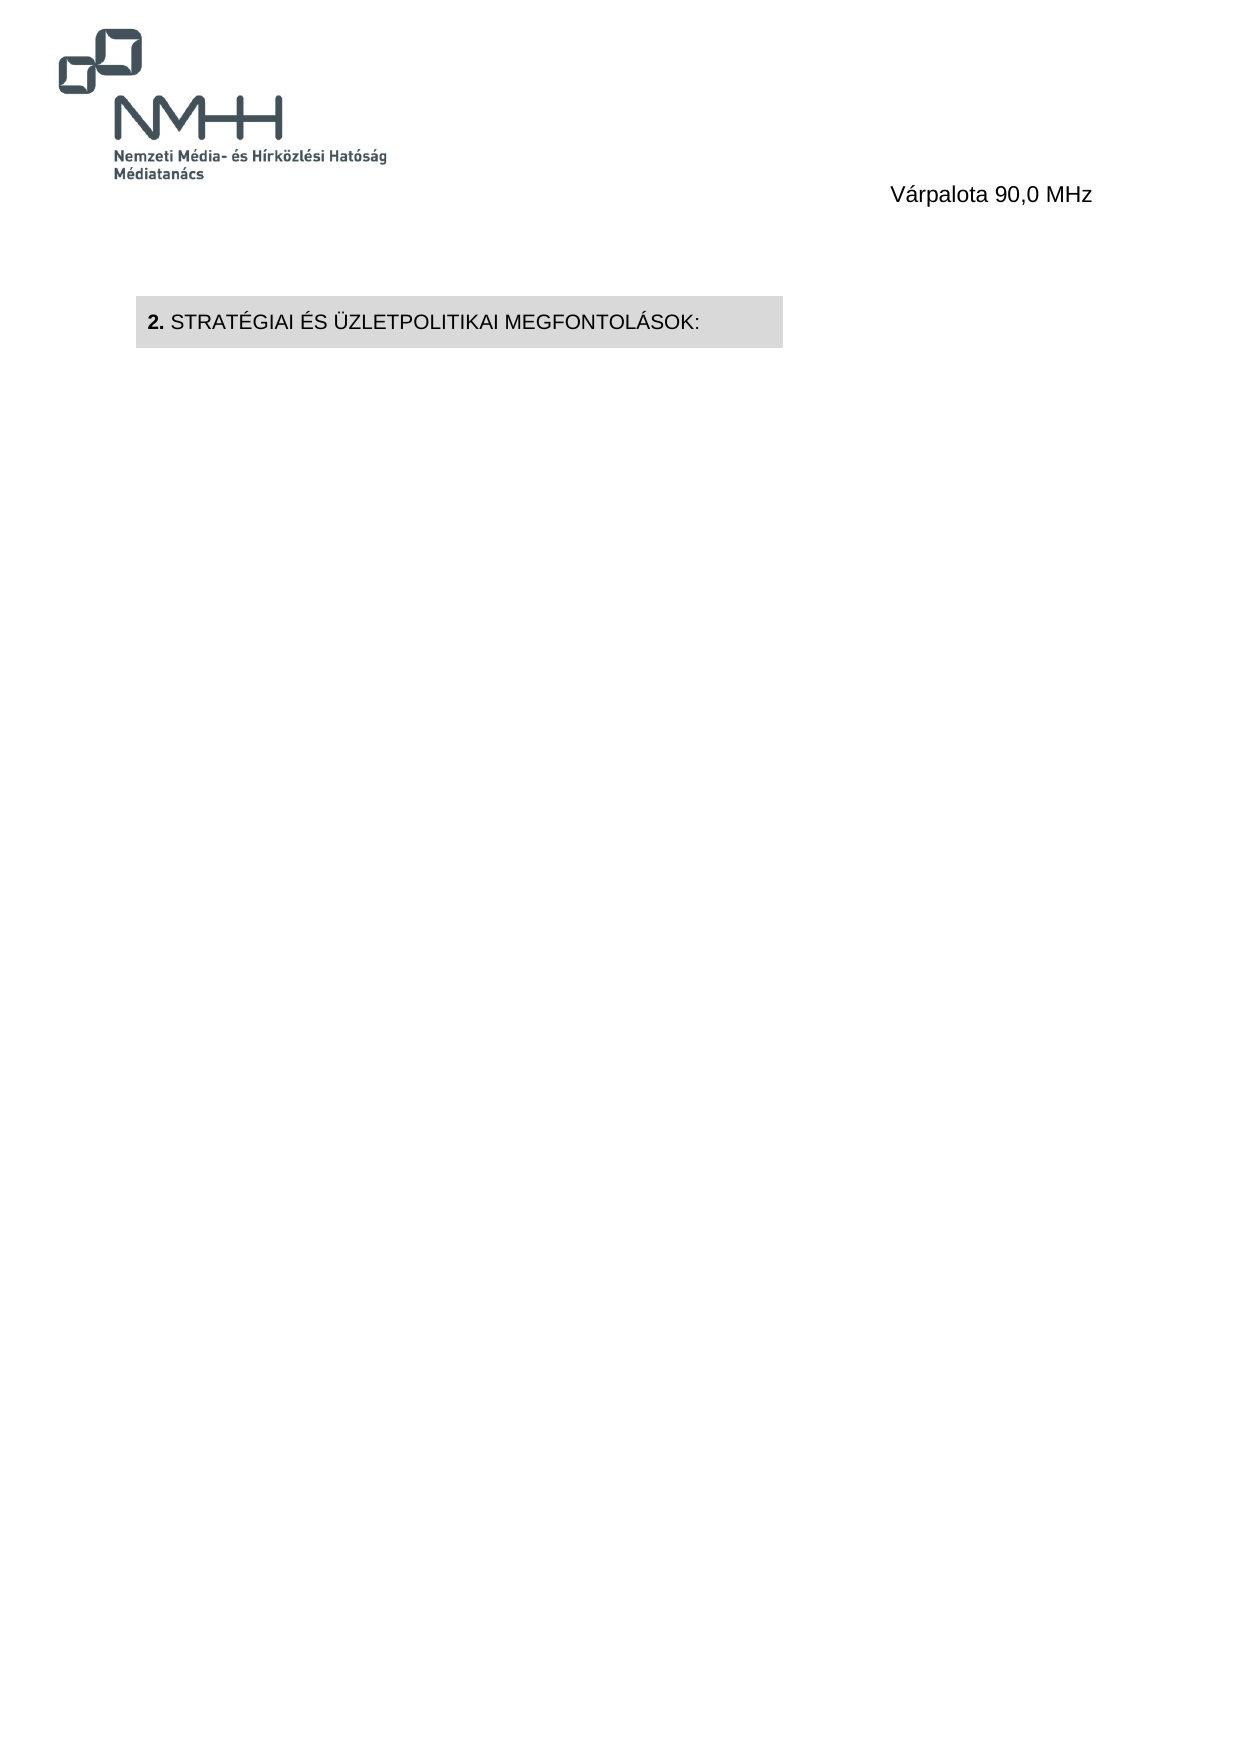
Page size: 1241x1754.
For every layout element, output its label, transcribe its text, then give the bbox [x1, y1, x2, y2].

table_header 2. STRATÉGIAI ÉS ÜZLETPOLITIKAI MEGFONTOLÁSOK: [137, 298, 782, 346]
picture [47, 19, 409, 193]
